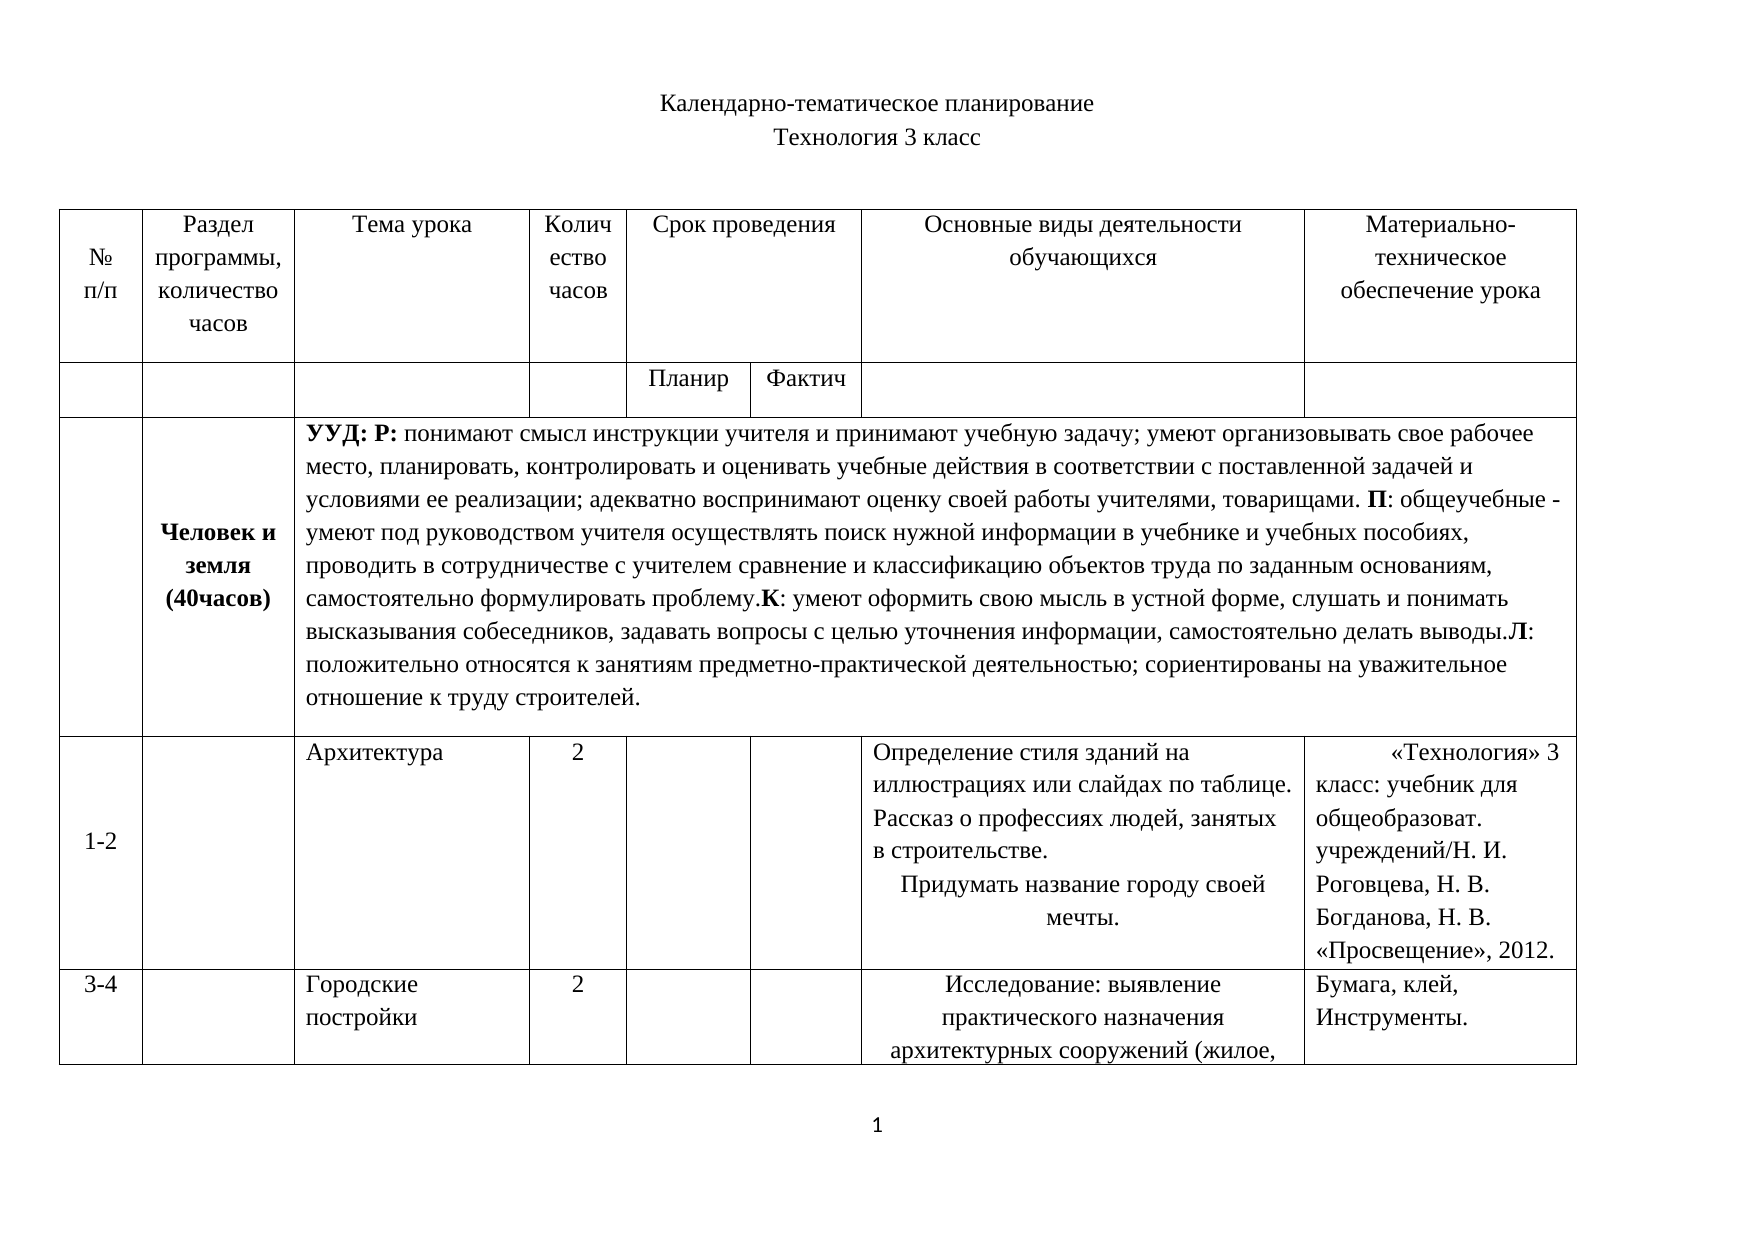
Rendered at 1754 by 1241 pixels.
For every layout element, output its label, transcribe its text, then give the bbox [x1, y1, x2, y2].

table_cell 1-2 [60, 737, 142, 968]
table_cell [143, 970, 294, 1064]
table_cell [751, 970, 861, 1064]
table_header № п/п [60, 210, 142, 362]
table_cell [60, 363, 142, 417]
table_cell [1305, 363, 1576, 417]
table_cell Человек и земля (40часов) [143, 418, 294, 736]
table_cell 2 [530, 737, 626, 968]
table_cell 3-4 [60, 970, 142, 1064]
table_cell [295, 363, 529, 417]
table_cell [627, 737, 750, 968]
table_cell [1305, 970, 1576, 1064]
text Технология 3 класс [118, 122, 1636, 150]
text Календарно-тематическое планирование [118, 88, 1636, 117]
table_cell УУД: Р: понимают смысл инструкции учителя и принимают учебную задачу; умеют организовывать свое рабочее место, планировать, контролировать и оценивать учебные действия в соответствии с поставленной задачей и условиями ее реализации; адекватно воспринимают оценку своей работы учителями, товарищами. П: общеучебные - умеют под руководством учителя осуществлять поиск нужной информации в учебнике и учебных пособиях, проводить в сотрудничестве с учителем сравнение и классификацию объектов труда по заданным основаниям, самостоятельно формулировать проблему.К: умеют оформить свою мысль в устной форме, слушать и понимать высказывания собеседников, задавать вопросы с целью уточнения информации, самостоятельно делать выводы.Л: положительно относятся к занятиям предметно-практической деятельностью; сориентированы на уважительное отношение к труду строителей. [295, 418, 1576, 736]
table_cell Архитектура [295, 737, 529, 968]
table_cell [143, 737, 294, 968]
table_cell Планир [627, 363, 750, 417]
table_cell Городские постройки [295, 970, 529, 1064]
table_header Срок проведения [627, 210, 861, 362]
table_header Количество часов [530, 210, 626, 362]
table_cell [751, 737, 861, 968]
table_cell [60, 418, 142, 736]
table_cell [530, 363, 626, 417]
table_cell [143, 363, 294, 417]
table_cell «Технология» 3 класс: учебник для общеобразоват. учреждений/Н. И. Роговцева, Н. В. Богданова, Н. В. «Просвещение», 2012. [1305, 737, 1576, 968]
table_header Материально-техническое обеспечение урока [1305, 210, 1576, 362]
table_header Основные виды деятельности обучающихся [862, 210, 1304, 362]
table_cell Определение стиля зданий на иллюстрациях или слайдах по таблице. Рассказ о профессиях людей, занятых в строительстве. Придумать название городу своей мечты. [862, 737, 1304, 968]
table_cell [627, 970, 750, 1064]
table_header Тема урока [295, 210, 529, 362]
table_cell Фактич [751, 363, 861, 417]
table_header Раздел программы, количество часов [143, 210, 294, 362]
table_cell 2 [530, 970, 626, 1064]
table_cell [862, 363, 1304, 417]
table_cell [862, 970, 1304, 1064]
